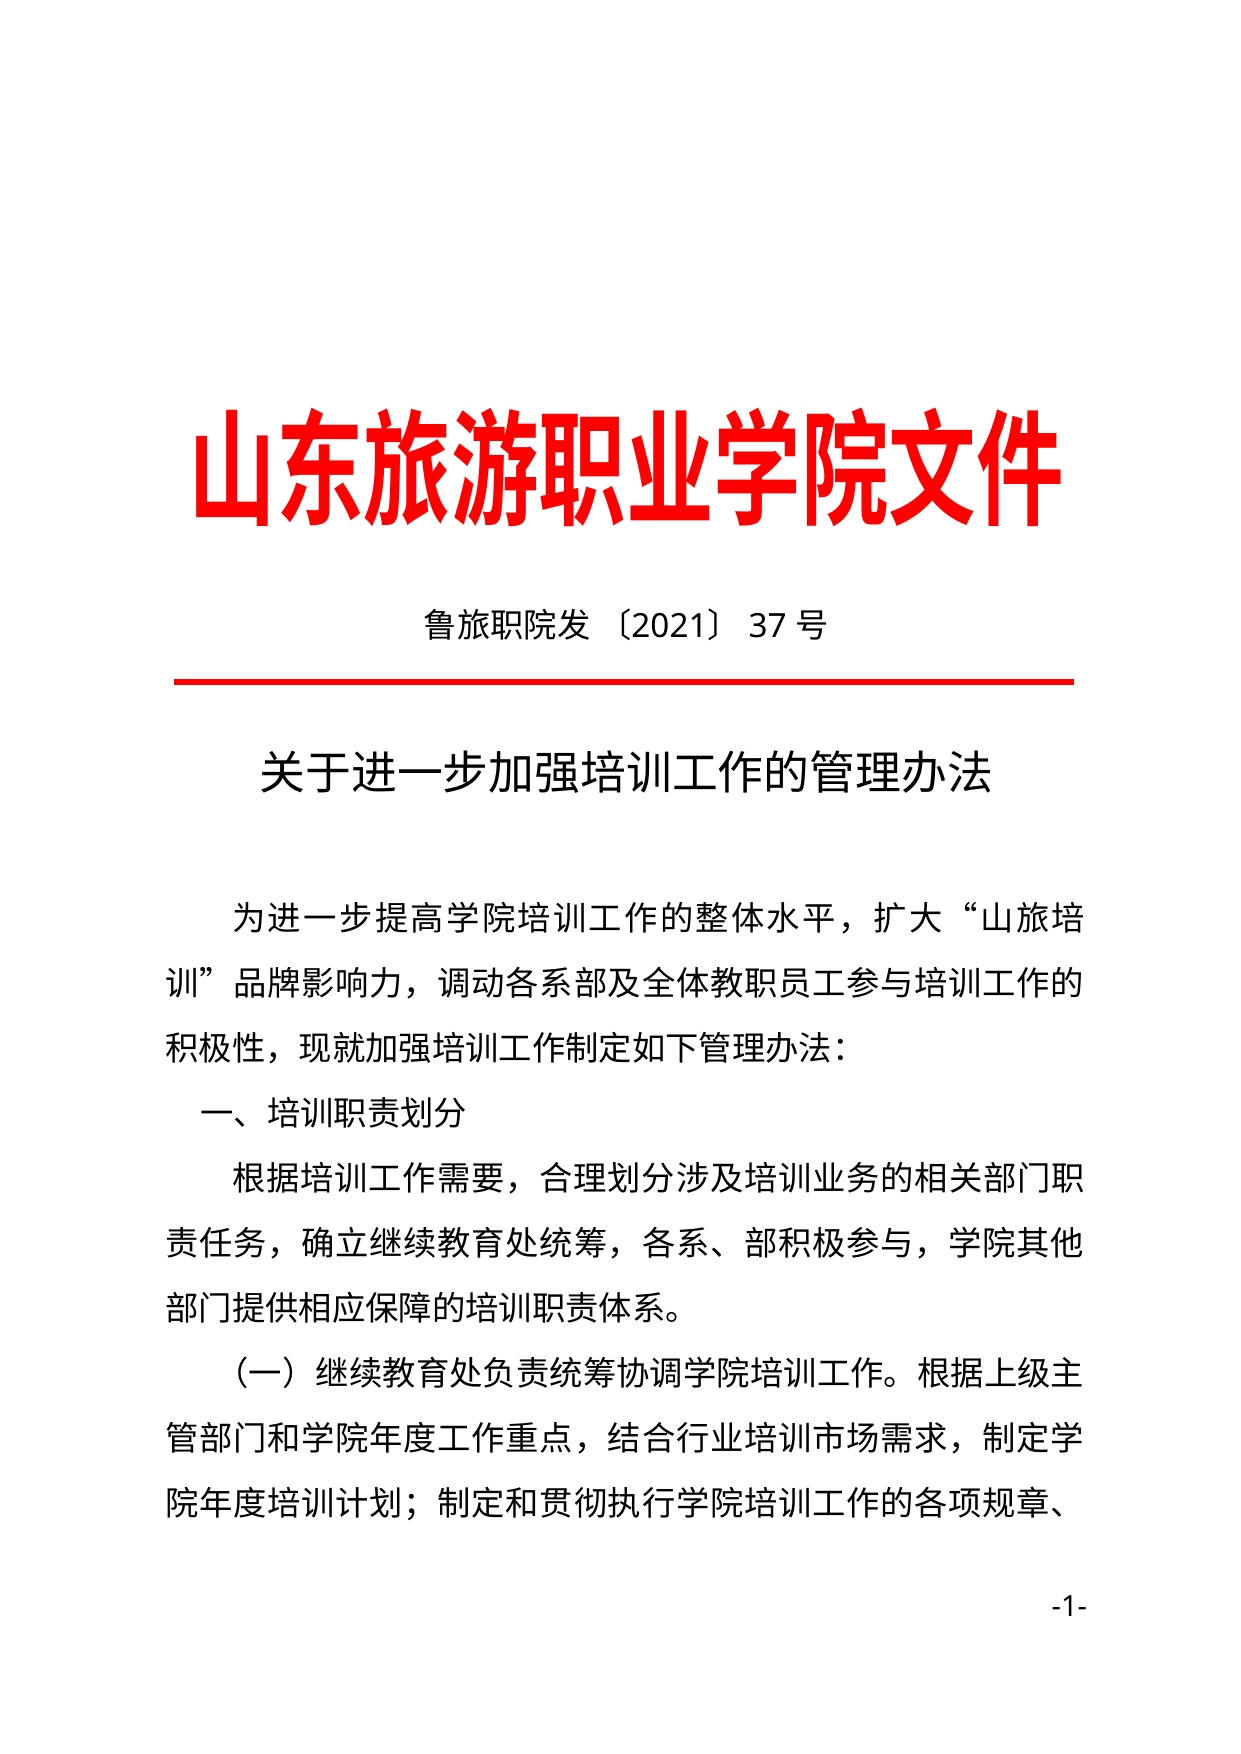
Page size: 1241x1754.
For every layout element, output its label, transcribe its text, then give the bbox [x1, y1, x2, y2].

text 鲁旅职院发 〔2021〕 37 号 [165, 590, 1087, 655]
text 根据培训工作需要，合理划分涉及培训业务的相关部门职责任务，确立继续教育处统筹，各系、部积极参与，学院其他部门提供相应保障的培训职责体系。 [165, 1143, 1087, 1338]
text 关于进一步加强培训工作的管理办法 [165, 720, 1087, 818]
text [165, 1338, 1087, 1533]
text 为进一步提高学院培训工作的整体水平，扩大“山旅培训”品牌影响力，调动各系部及全体教职员工参与培训工作的积极性，现就加强培训工作制定如下管理办法： [165, 883, 1087, 1078]
text 山东旅游职业学院文件 [165, 363, 1087, 558]
text 一、培训职责划分 [165, 1078, 1087, 1143]
